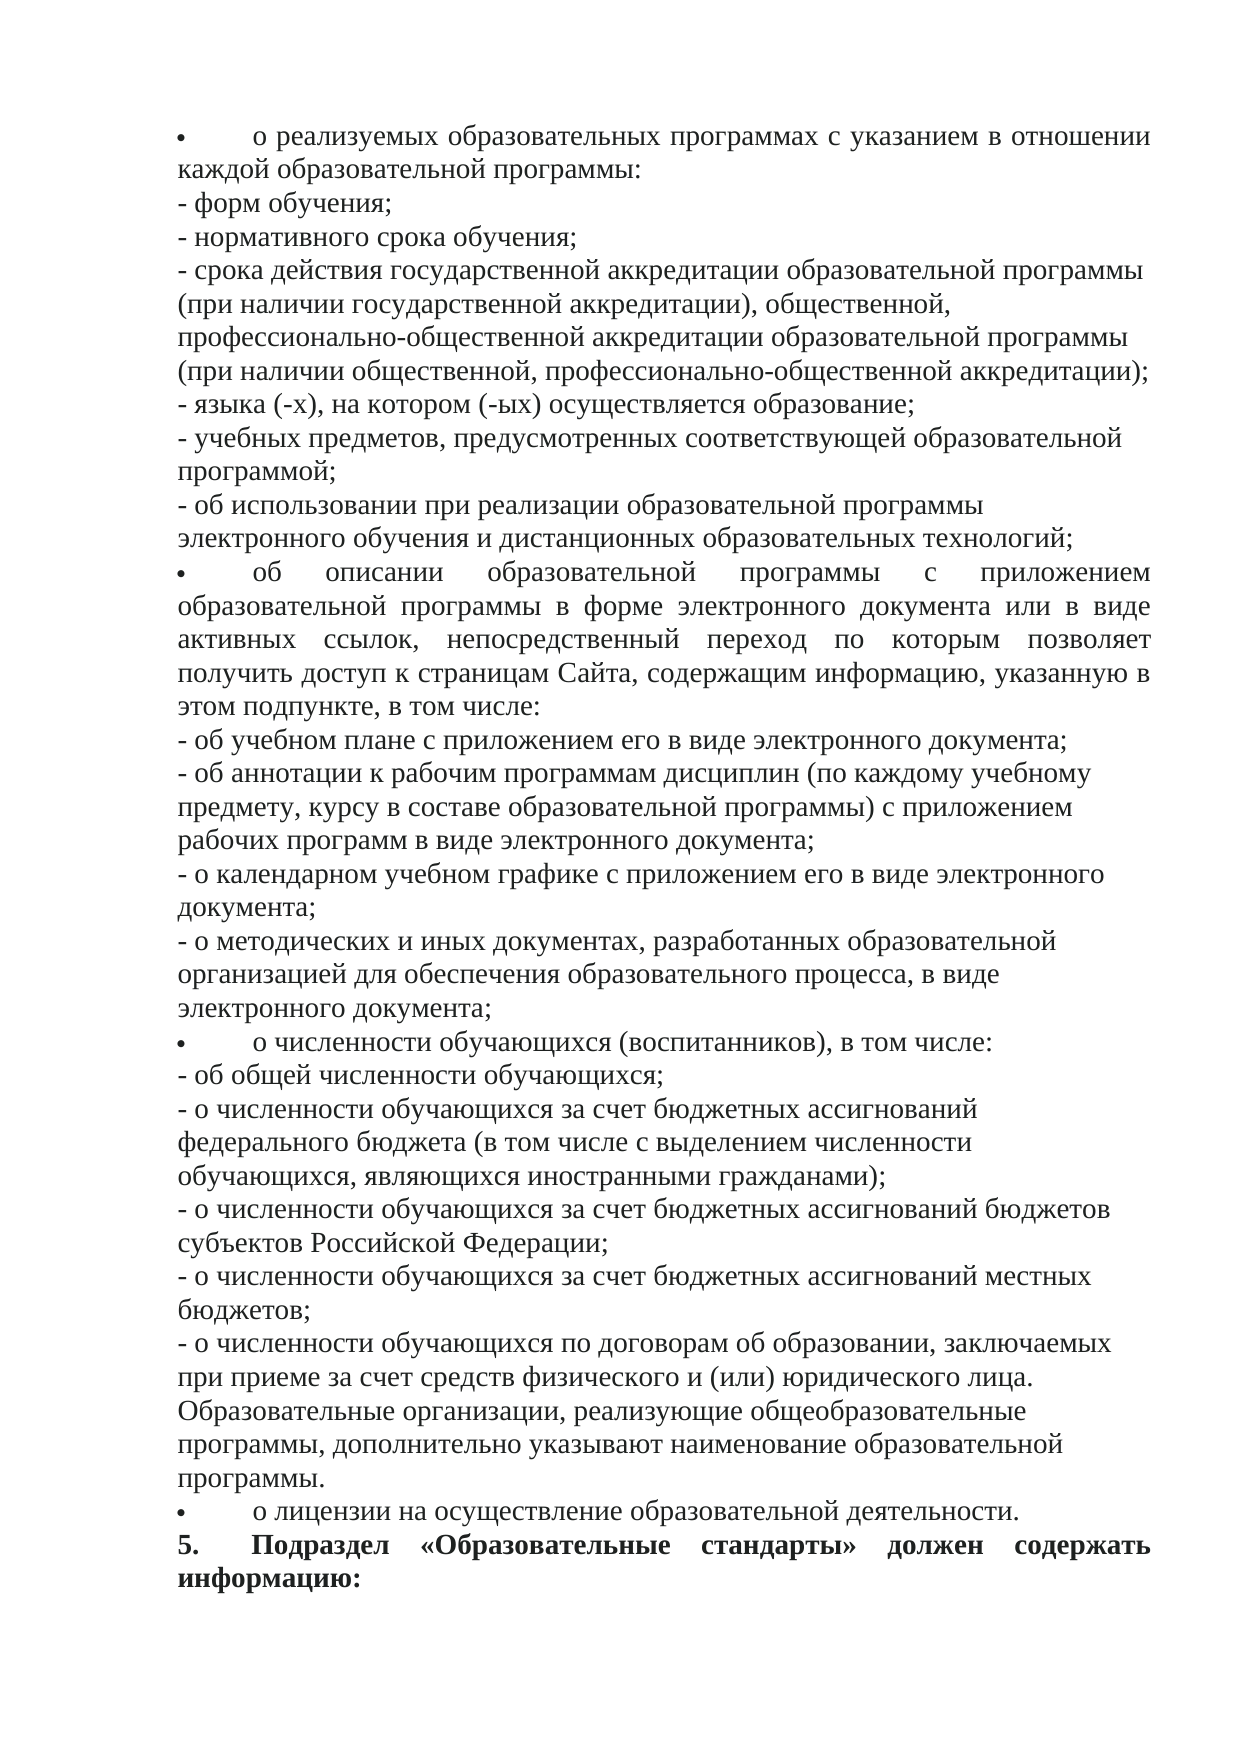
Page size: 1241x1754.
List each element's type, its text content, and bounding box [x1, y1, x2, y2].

text - об общей численности обучающихся; - о численности обучающихся за счет бюджетных ассигнований федерального бюджета (в том числе с выделением численности обучающихся, являющихся иностранными гражданами); - о численности обучающихся за счет бюджетных ассигнований бюджетов субъектов Российской Федерации; - о численности обучающихся за счет бюджетных ассигнований местных бюджетов; - о численности обучающихся по договорам об образовании, заключаемых при приеме за счет средств физического и (или) юридического лица. Образовательные организации, реализующие общеобразовательные программы, дополнительно указывают наименование образовательной программы. [177, 1057, 1152, 1493]
text - об учебном плане с приложением его в виде электронного документа; - об аннотации к рабочим программам дисциплин (по каждому учебному предмету, курсу в составе образовательной программы) с приложением рабочих программ в виде электронного документа; - о календарном учебном графике с приложением его в виде электронного документа; - о методических и иных документах, разработанных образовательной организацией для обеспечения образовательного процесса, в виде электронного документа; [177, 722, 1152, 1024]
list Подраздел «Образовательные стандарты» должен содержать информацию: [177, 1527, 1152, 1594]
list об описании образовательной программы с приложением образовательной программы в форме электронного документа или в виде активных ссылок, непосредственный переход по которым позволяет получить доступ к страницам Сайта, содержащим информацию, указанную в этом подпункте, в том числе: [177, 554, 1152, 722]
list о реализуемых образовательных программах с указанием в отношении каждой образовательной программы: [177, 118, 1152, 185]
text - форм обучения; - нормативного срока обучения; - срока действия государственной аккредитации образовательной программы (при наличии государственной аккредитации), общественной, профессионально-общественной аккредитации образовательной программы (при наличии общественной, профессионально-общественной аккредитации); - языка (-х), на котором (-ых) осуществляется образование; - учебных предметов, предусмотренных соответствующей образовательной программой; - об использовании при реализации образовательной программы электронного обучения и дистанционных образовательных технологий; [177, 185, 1152, 554]
list о численности обучающихся (воспитанников), в том числе: [177, 1024, 1152, 1057]
list о лицензии на осуществление образовательной деятельности. [177, 1493, 1152, 1527]
